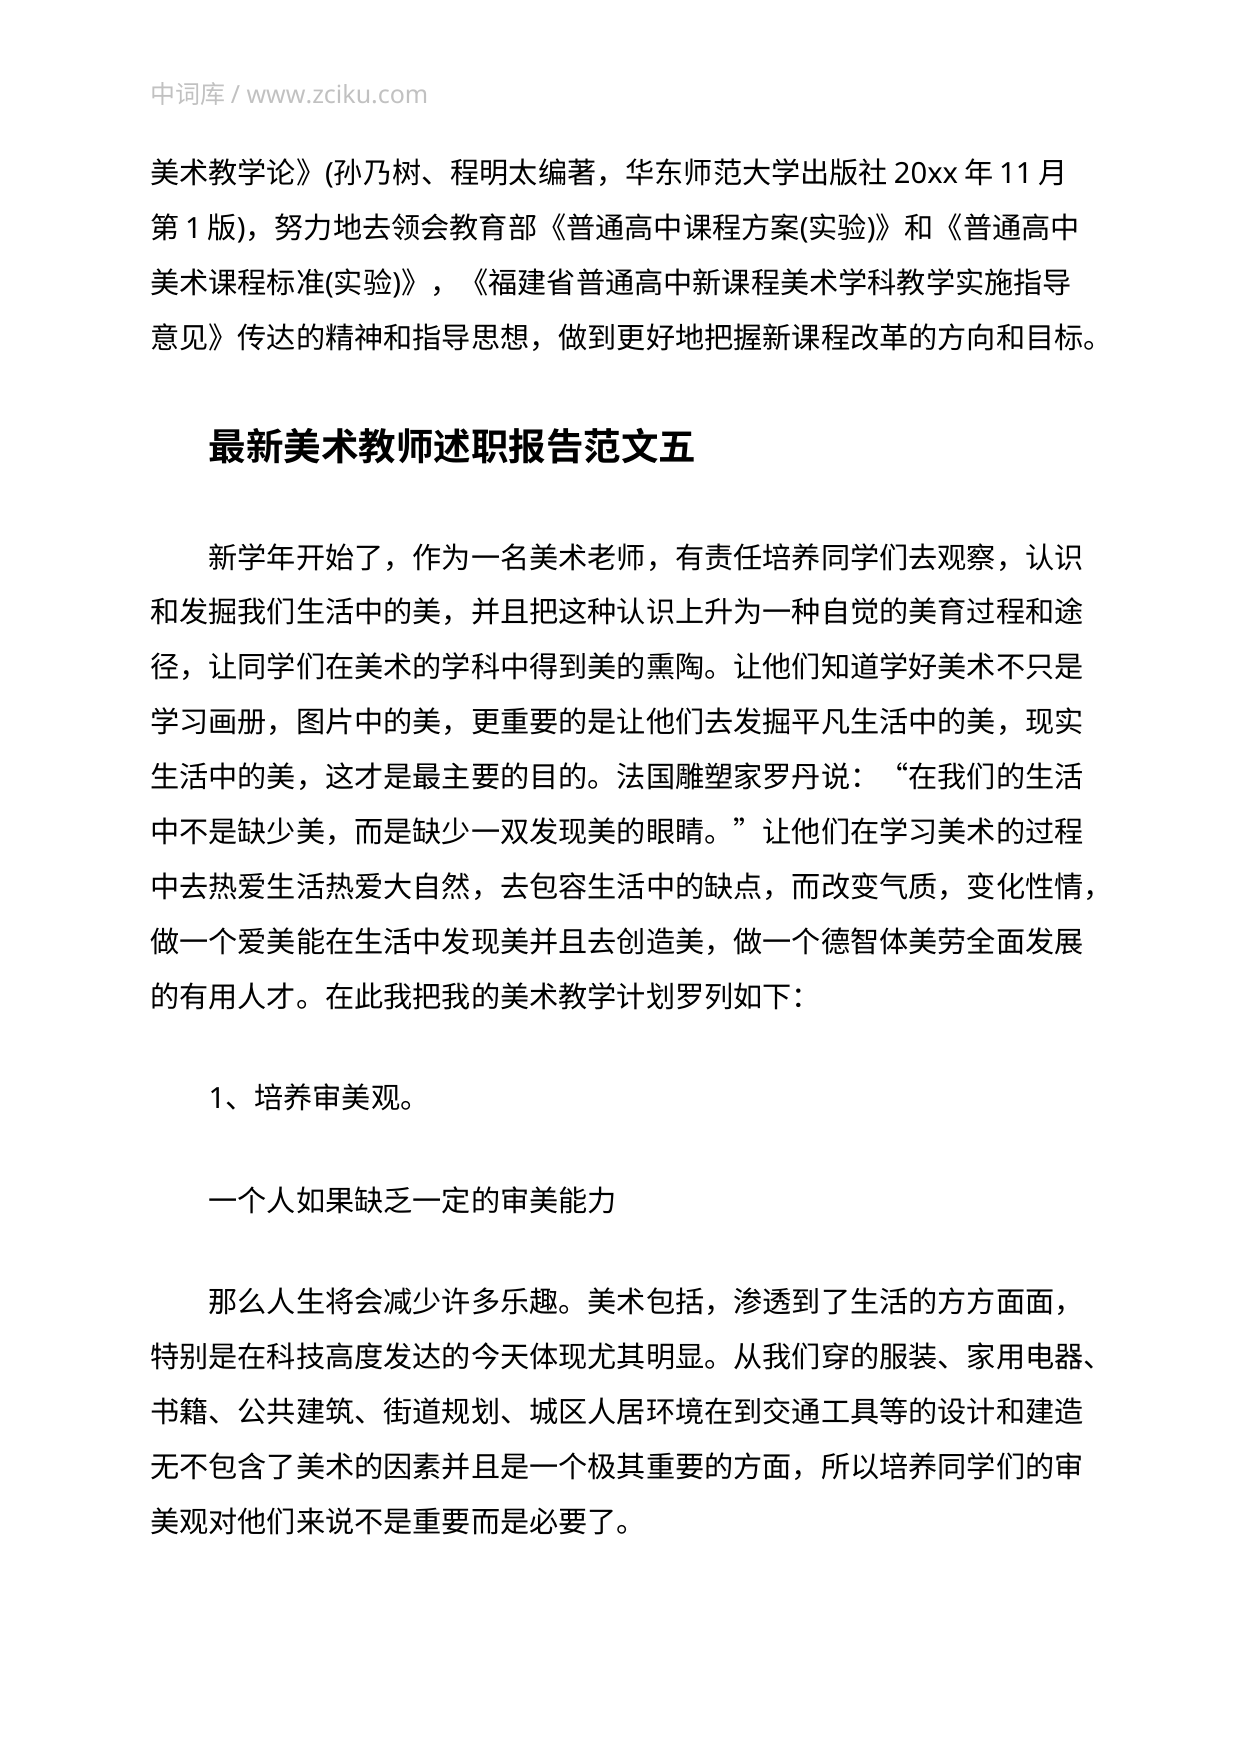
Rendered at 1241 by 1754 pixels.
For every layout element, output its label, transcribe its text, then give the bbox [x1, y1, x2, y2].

text 一个人如果缺乏一定的审美能力 [150, 1177, 1090, 1219]
text 新学年开始了，作为一名美术老师，有责任培养同学们去观察，认识和发掘我们生活中的美，并且把这种认识上升为一种自觉的美育过程和途径，让同学们在美术的学科中得到美的熏陶。让他们知道学好美术不只是学习画册，图片中的美，更重要的是让他们去发掘平凡生活中的美，现实生活中的美，这才是最主要的目的。法国雕塑家罗丹说：“在我们的生活中不是缺少美，而是缺少一双发现美的眼睛。”让他们在学习美术的过程中去热爱生活热爱大自然，去包容生活中的缺点，而改变气质，变化性情，做一个爱美能在生活中发现美并且去创造美，做一个德智体美劳全面发展的有用人才。在此我把我的美术教学计划罗列如下： [150, 534, 1090, 1016]
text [150, 150, 1090, 357]
text 那么人生将会减少许多乐趣。美术包括，渗透到了生活的方方面面，特别是在科技高度发达的今天体现尤其明显。从我们穿的服装、家用电器、书籍、公共建筑、街道规划、城区人居环境在到交通工具等的设计和建造无不包含了美术的因素并且是一个极其重要的方面，所以培养同学们的审美观对他们来说不是重要而是必要了。 [150, 1279, 1090, 1541]
text 1、培养审美观。 [150, 1075, 1090, 1117]
text 最新美术教师述职报告范文五 [150, 417, 1090, 471]
